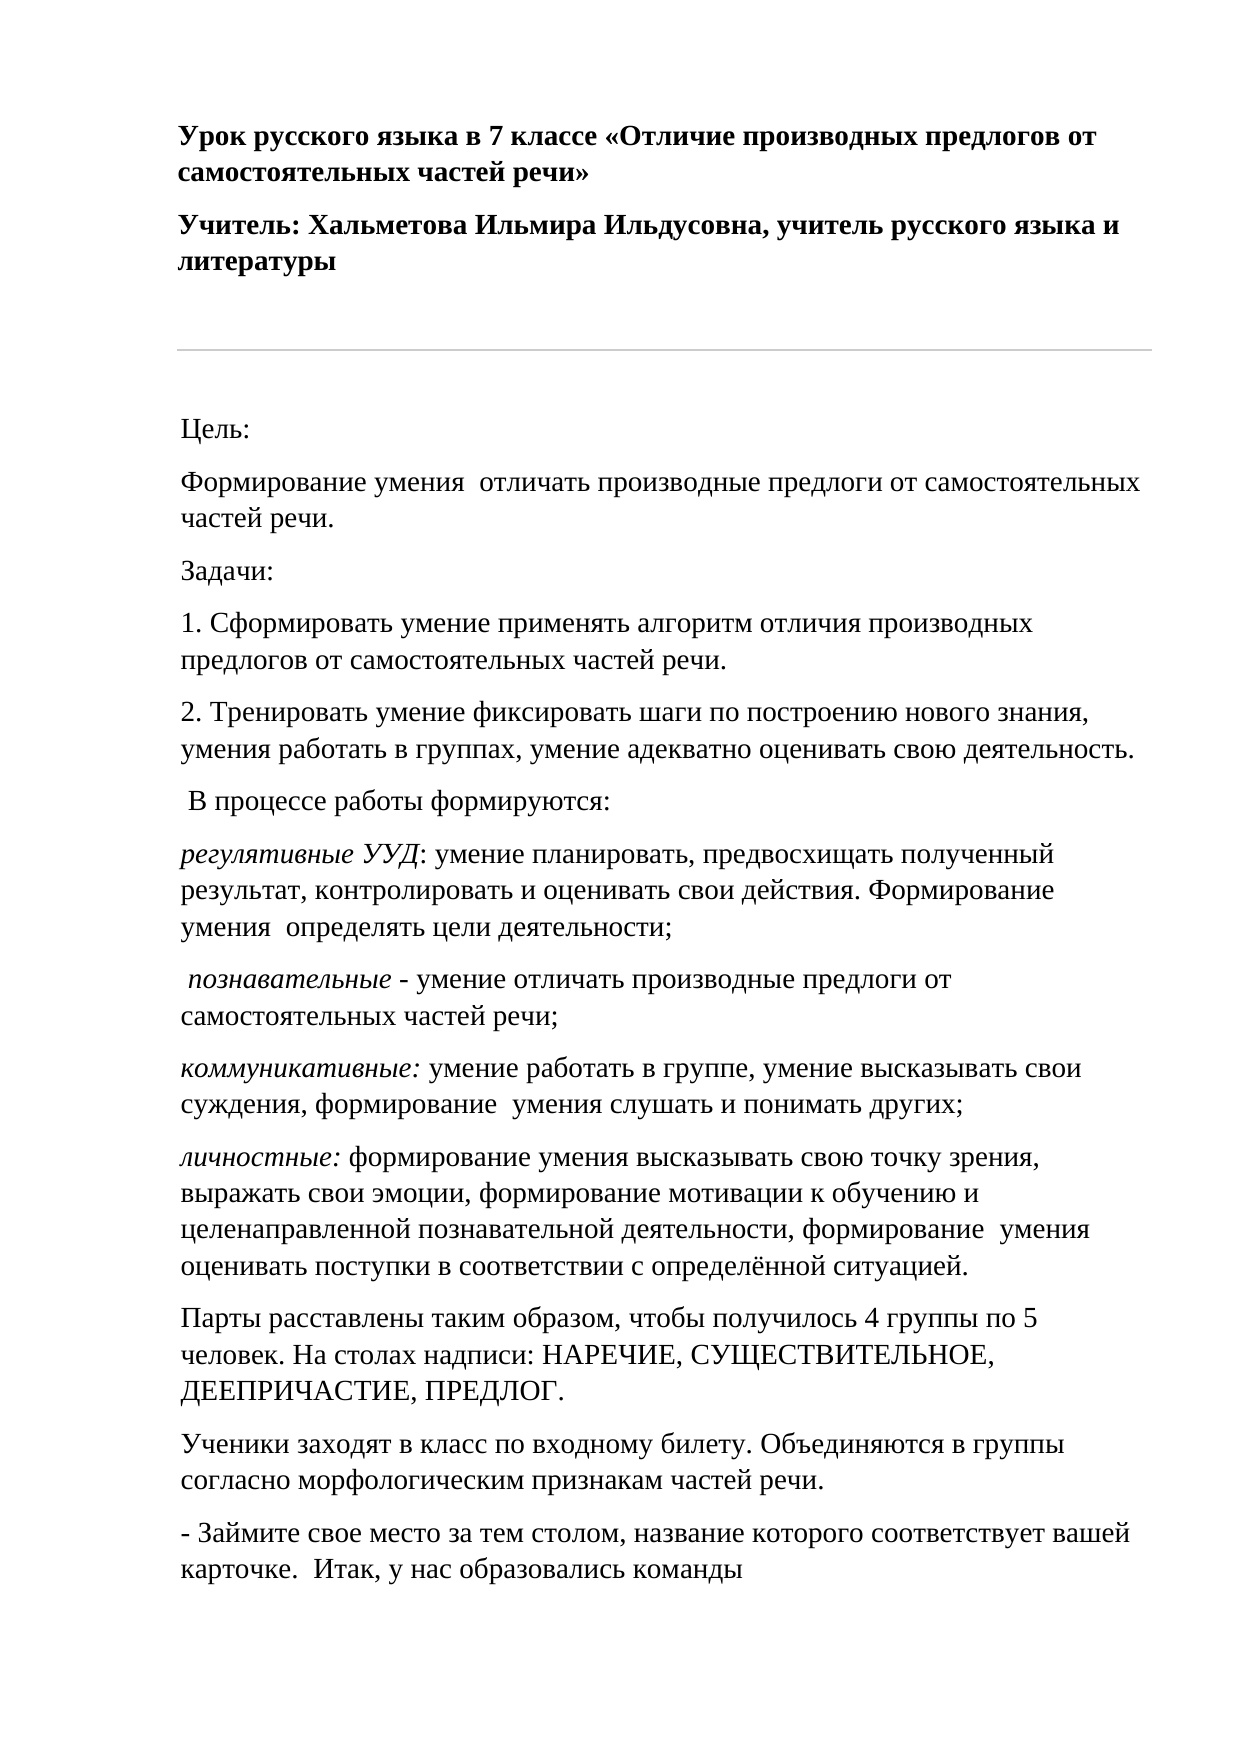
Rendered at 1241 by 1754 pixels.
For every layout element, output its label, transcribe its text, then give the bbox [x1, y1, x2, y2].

text Учитель: Хальметова Ильмира Ильдусовна, учитель русского языка и литературы [177, 207, 1152, 277]
text Урок русского языка в 7 классе «Отличие производных предлогов от самостоятельных частей речи» [177, 118, 1152, 188]
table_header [177, 351, 1152, 1611]
